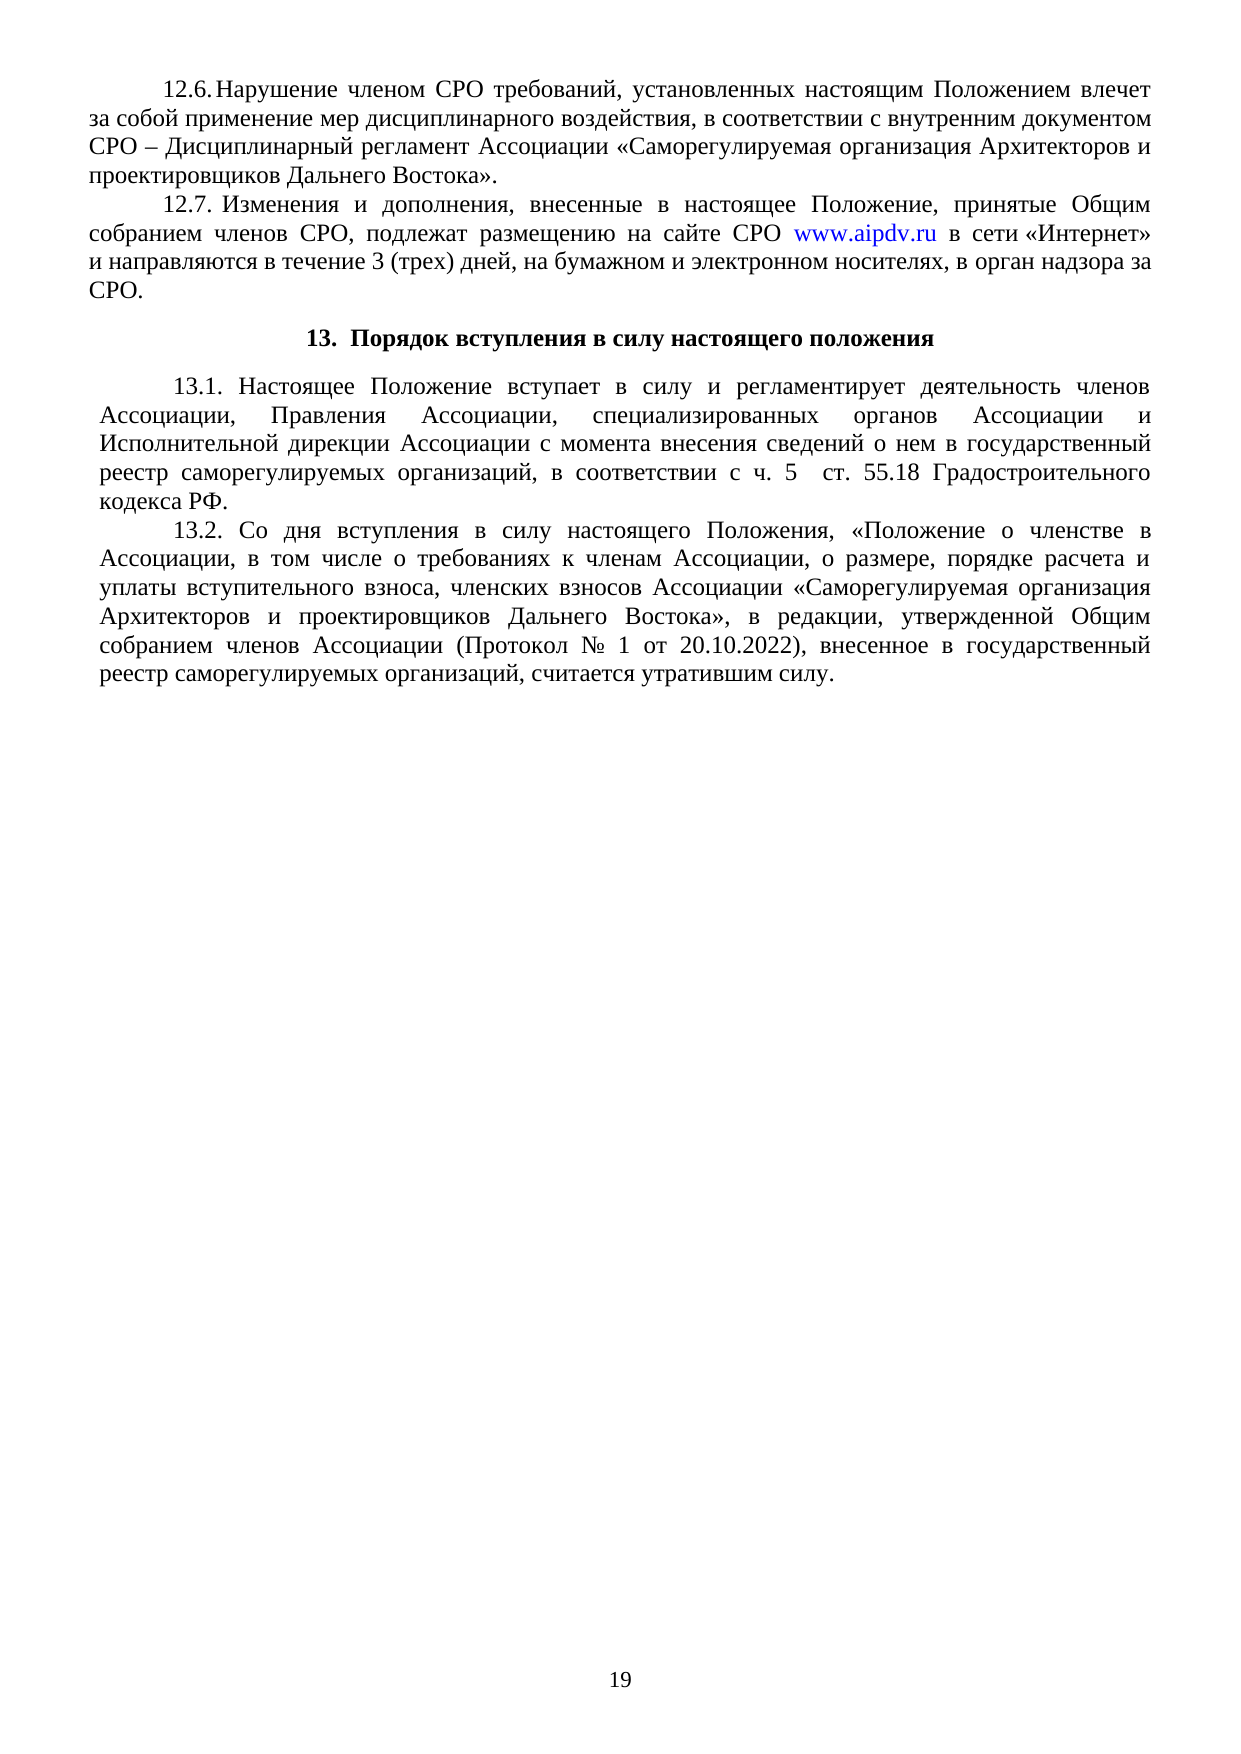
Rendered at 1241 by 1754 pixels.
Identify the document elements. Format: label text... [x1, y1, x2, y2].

text 13.1. Настоящее Положение вступает в силу и регламентирует деятельность членов Ассоциации, Правления Ассоциации, специализированных органов Ассоциации и Исполнительной дирекции Ассоциации с момента внесения сведений о нем в государственный реестр саморегулируемых организаций, в соответствии с ч. 5 ст. 55.18 Градостроительного кодекса РФ. [99, 371, 1152, 515]
list Нарушение членом СРО требований, установленных настоящим Положением влечет за собой применение мер дисциплинарного воздействия, в соответствии с внутренним документом СРО – Дисциплинарный регламент Ассоциации «Саморегулируемая организация Архитекторов и проектировщиков Дальнего Востока». [89, 74, 1152, 189]
text 13.2. Со дня вступления в силу настоящего Положения, «Положение о членстве в Ассоциации, в том числе о требованиях к членам Ассоциации, о размере, порядке расчета и уплаты вступительного взноса, членских взносов Ассоциации «Саморегулируемая организация Архитекторов и проектировщиков Дальнего Востока», в редакции, утвержденной Общим собранием членов Ассоциации (Протокол № 1 от 20.10.2022), внесенное в государственный реестр саморегулируемых организаций, считается утратившим силу. [99, 515, 1152, 687]
list Порядок вступления в силу настоящего положения [89, 323, 1152, 352]
list Изменения и дополнения, внесенные в настоящее Положение, принятые Общим собранием членов СРО, подлежат размещению на сайте СРО www.aipdv.ru в сети «Интернет» и направляются в течение 3 (трех) дней, на бумажном и электронном носителях, в орган надзора за СРО. [89, 189, 1152, 304]
